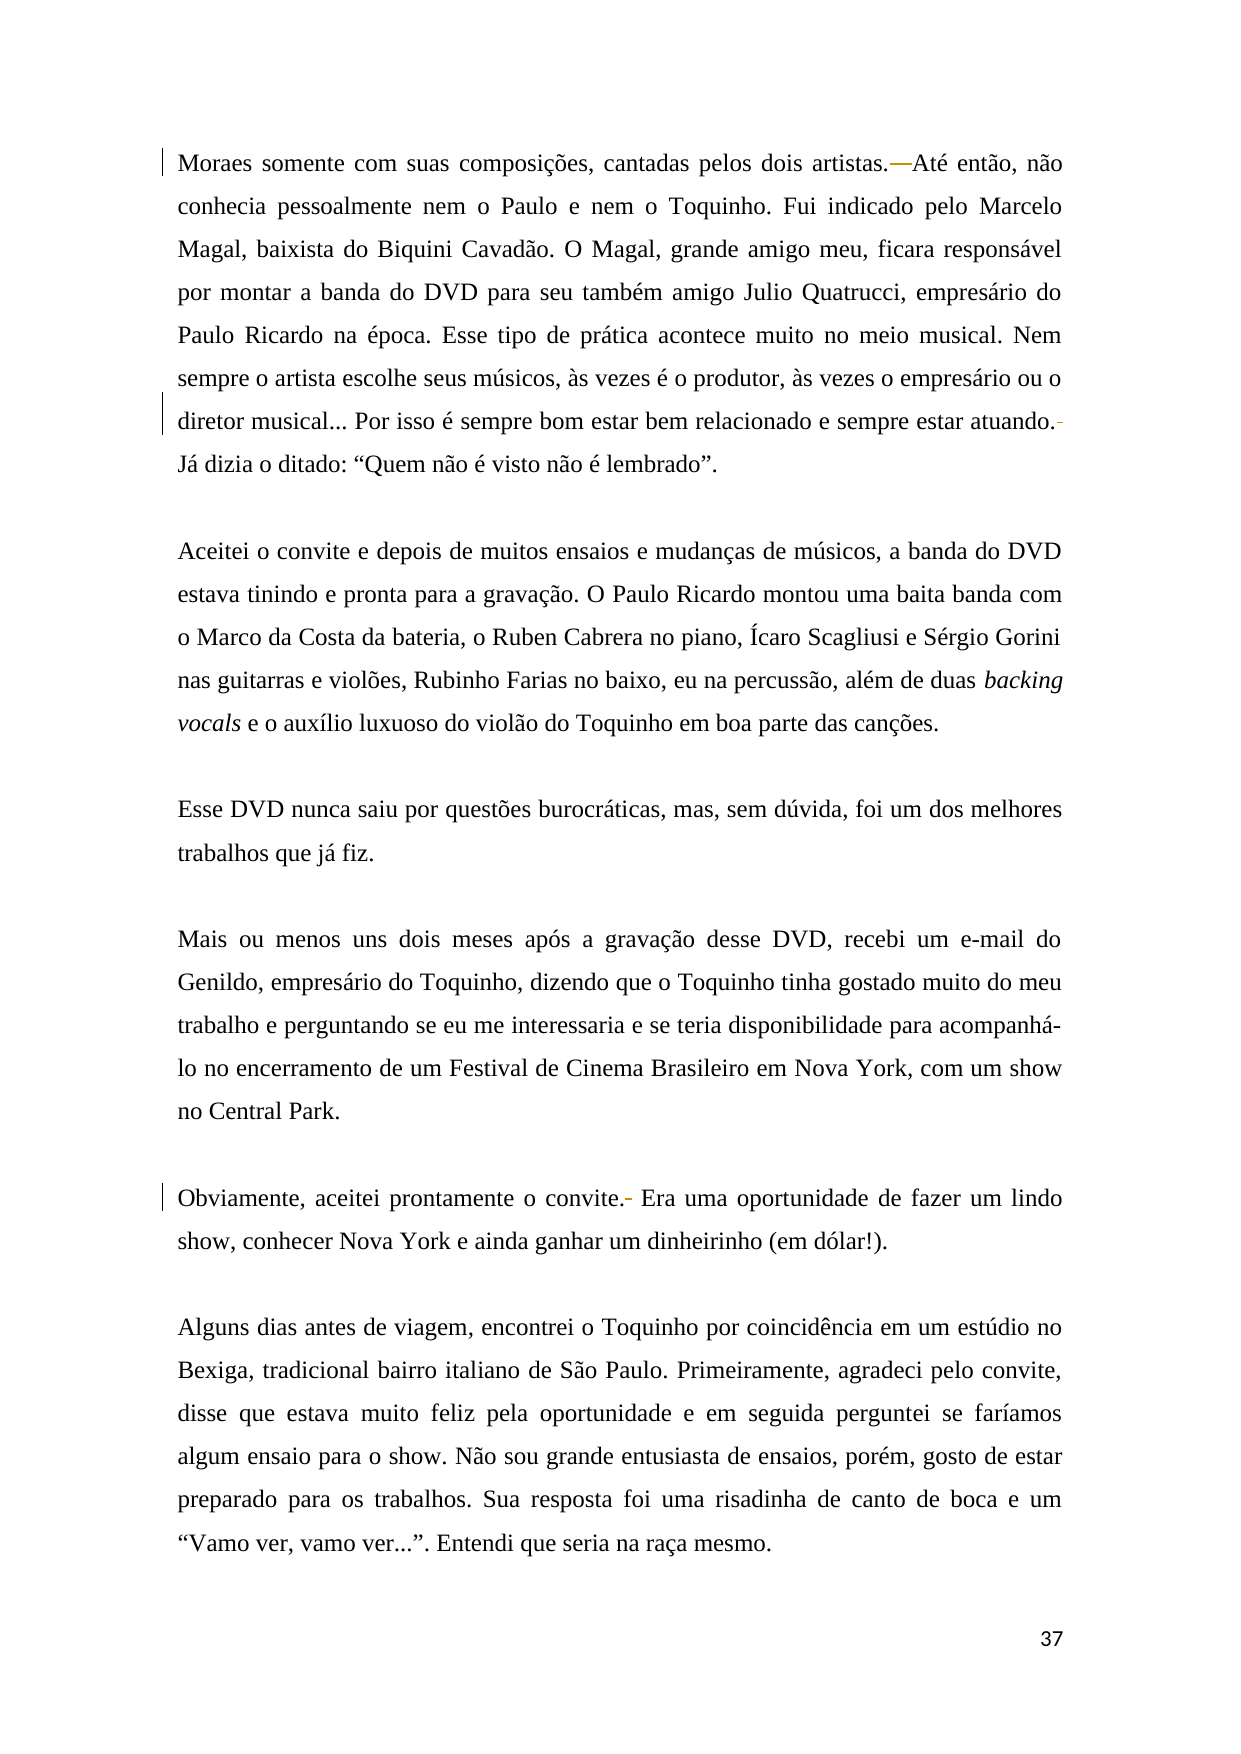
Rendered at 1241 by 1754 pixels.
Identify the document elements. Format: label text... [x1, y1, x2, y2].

text Aceitei o convite e depois de muitos ensaios e mudanças de músicos, a banda do DVD estava tinindo e pronta para a gravação. O Paulo Ricardo montou uma baita banda com o Marco da Costa da bateria, o Ruben Cabrera no piano, Ícaro Scagliusi e Sérgio Gorini nas guitarras e violões, Rubinho Farias no baixo, eu na percussão, além de duas backing vocals e o auxílio luxuoso do violão do Toquinho em boa parte das canções. [177, 536, 1063, 737]
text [177, 148, 1063, 478]
text Mais ou menos uns dois meses após a gravação desse DVD, recebi um e-mail do Genildo, empresário do Toquinho, dizendo que o Toquinho tinha gostado muito do meu trabalho e perguntando se eu me interessaria e se teria disponibilidade para acompanhá-lo no encerramento de um Festival de Cinema Brasileiro em Nova York, com um show no Central Park. [177, 924, 1063, 1125]
text Alguns dias antes de viagem, encontrei o Toquinho por coincidência em um estúdio no Bexiga, tradicional bairro italiano de São Paulo. Primeiramente, agradeci pelo convite, disse que estava muito feliz pela oportunidade e em seguida perguntei se faríamos algum ensaio para o show. Não sou grande entusiasta de ensaios, porém, gosto de estar preparado para os trabalhos. Sua resposta foi uma risadinha de canto de boca e um “Vamo ver, vamo ver...”. Entendi que seria na raça mesmo. [177, 1312, 1063, 1556]
text Obviamente, aceitei prontamente o convite. Era uma oportunidade de fazer um lindo show, conhecer Nova York e ainda ganhar um dinheirinho (em dólar!). [177, 1183, 1063, 1254]
text Esse DVD nunca saiu por questões burocráticas, mas, sem dúvida, foi um dos melhores trabalhos que já fiz. [177, 794, 1063, 866]
